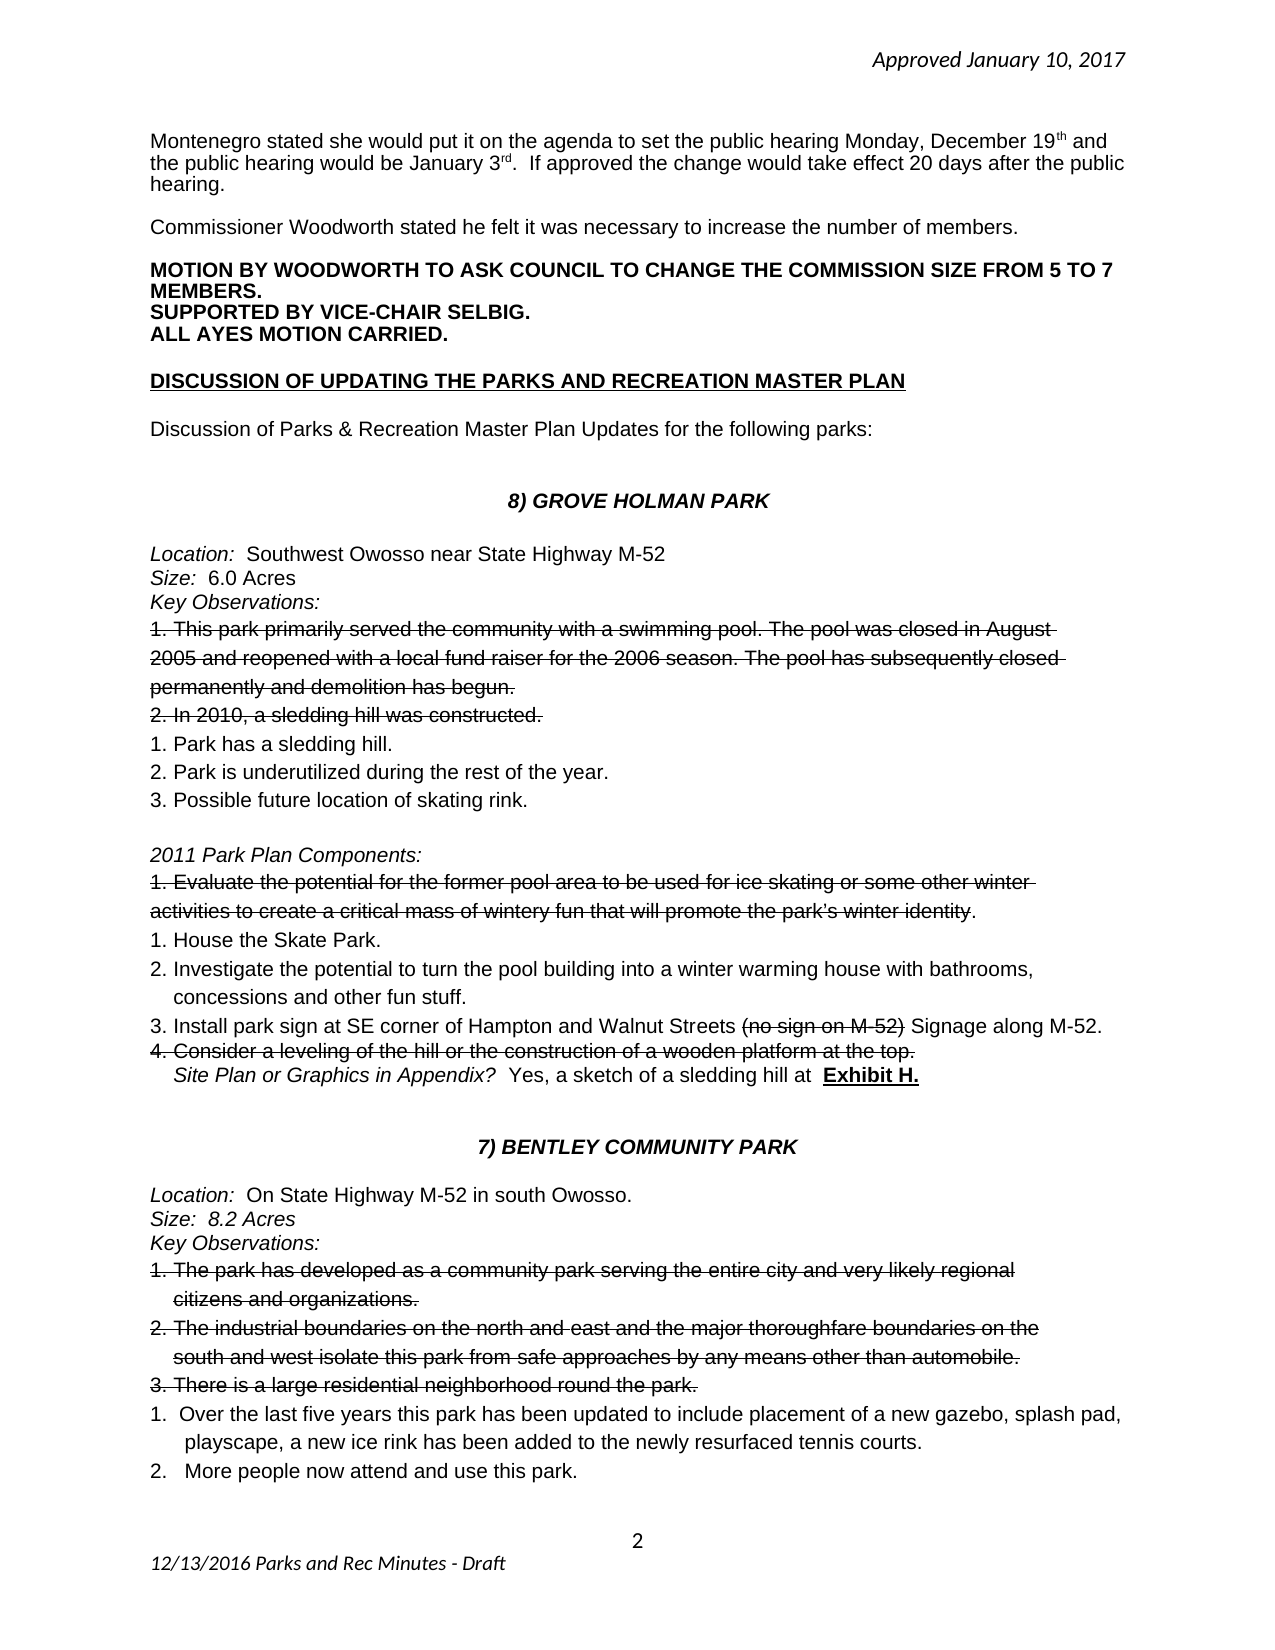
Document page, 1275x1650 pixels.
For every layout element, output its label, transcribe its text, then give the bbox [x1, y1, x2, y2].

text Commissioner Woodworth stated he felt it was necessary to increase the number of members. [150, 217, 1127, 238]
text 3. Possible future location of skating rink. [150, 785, 1127, 814]
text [150, 132, 1127, 196]
text citizens and organizations. [150, 1284, 1042, 1313]
text 1. The park has developed as a community park serving the entire city and very likely regional [150, 1255, 1042, 1284]
text 1. Over the last five years this park has been updated to include placement of a new gazebo, splash pad, [150, 1399, 1127, 1427]
text 8) GROVE HOLMAN PARK [481, 489, 796, 513]
text 3. Install park sign at SE corner of Hampton and Walnut Streets (no sign on M-52) Signage along M-52. [150, 1011, 1127, 1039]
text 2011 Park Plan Components: [150, 842, 1127, 866]
text Key Observations: [150, 1231, 1127, 1255]
text Discussion of Parks & Recreation Master Plan Updates for the following parks: [150, 417, 1125, 441]
text 2. The industrial boundaries on the north and east and the major thoroughfare boundaries on the [150, 1313, 1073, 1341]
text 2. More people now attend and use this park. [150, 1456, 1127, 1484]
text Location: On State Highway M-52 in south Owosso. [150, 1183, 1127, 1207]
text 1. Evaluate the potential for the former pool area to be used for ice skating or some other winter activities to create a critical mass of wintery fun that will promote the park’s winter identity. [150, 867, 1072, 924]
text concessions and other fun stuff. [150, 982, 1041, 1011]
text 1. This park primarily served the community with a swimming pool. The pool was closed in August 2005 and reopened with a local fund raiser for the 2006 season. The pool has subsequently closed permanently and demolition has begun. [150, 614, 1079, 700]
text MOTION BY WOODWORTH TO ASK COUNCIL TO CHANGE THE COMMISSION SIZE FROM 5 TO 7 MEMBERS. [150, 260, 1127, 303]
text Key Observations: [150, 589, 1127, 613]
text 4. Consider a leveling of the hill or the construction of a wooden platform at the top. [150, 1039, 1127, 1063]
text 1. Park has a sledding hill. [150, 728, 1127, 757]
text south and west isolate this park from safe approaches by any means other than automobile. [150, 1341, 1073, 1370]
text Size: 6.0 Acres [150, 565, 1127, 589]
text SUPPORTED BY VICE-CHAIR SELBIG. [150, 303, 1127, 324]
text Location: Southwest Owosso near State Highway M-52 [150, 541, 1127, 565]
text playscape, a new ice rink has been added to the newly resurfaced tennis courts. [150, 1427, 1127, 1456]
text DISCUSSION OF UPDATING THE PARKS AND RECREATION MASTER PLAN [150, 369, 1125, 393]
text Size: 8.2 Acres [150, 1207, 1127, 1231]
text 1. House the Skate Park. [150, 924, 1072, 953]
text ALL AYES MOTION CARRIED. [150, 324, 1127, 345]
text 2. Investigate the potential to turn the pool building into a winter warming house with bathrooms, [150, 953, 1041, 982]
text 7) BENTLEY COMMUNITY PARK [150, 1135, 1125, 1159]
text Site Plan or Graphics in Appendix? Yes, a sketch of a sledding hill at Exhibit H. [150, 1063, 1127, 1087]
text 2. Park is underutilized during the rest of the year. [150, 757, 1127, 785]
text 2. In 2010, a sledding hill was constructed. [150, 700, 1127, 728]
text 3. There is a large residential neighborhood round the park. [150, 1370, 1127, 1399]
